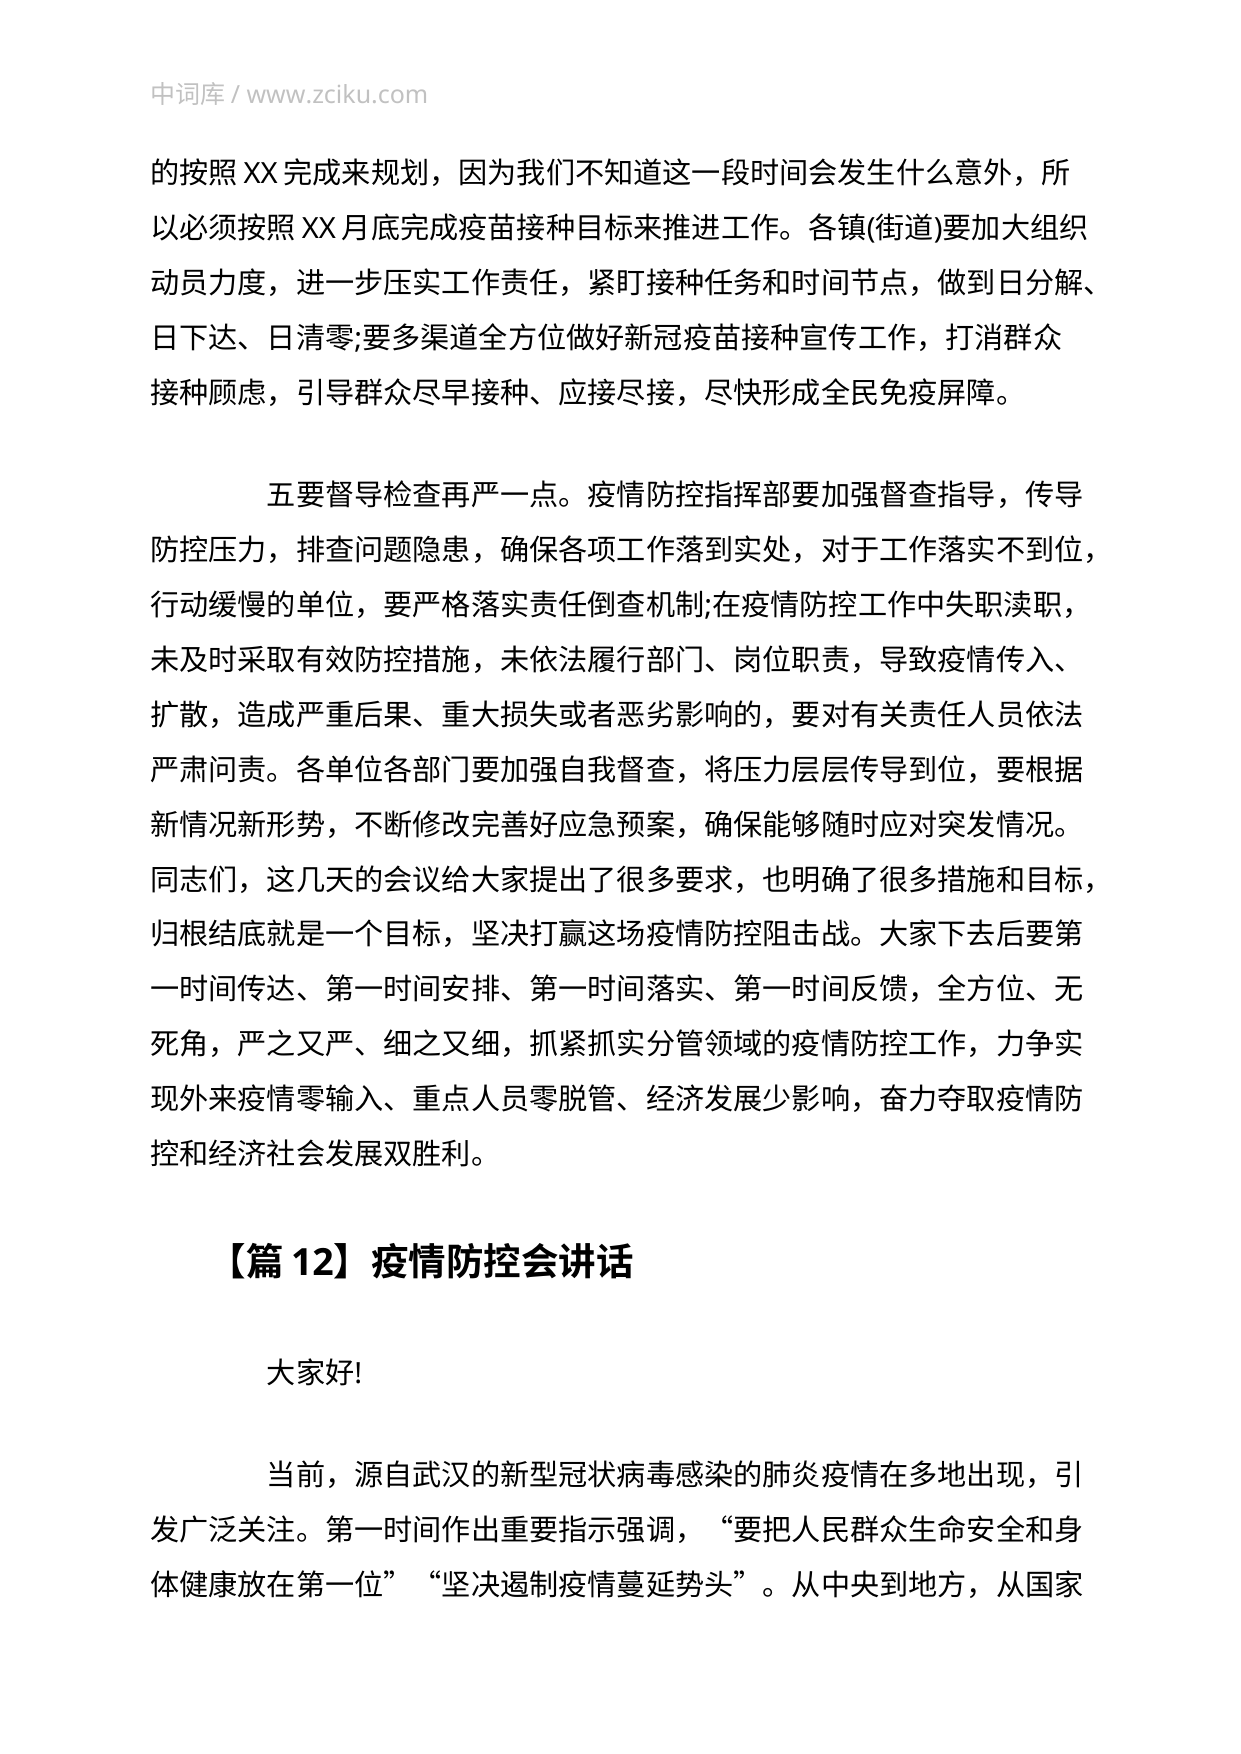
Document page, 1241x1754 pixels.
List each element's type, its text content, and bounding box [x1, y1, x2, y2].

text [150, 1452, 1090, 1604]
text 【篇12】疫情防控会讲话 [150, 1232, 1090, 1287]
text 五要督导检查再严一点。疫情防控指挥部要加强督查指导，传导防控压力，排查问题隐患，确保各项工作落到实处，对于工作落实不到位，行动缓慢的单位，要严格落实责任倒查机制;在疫情防控工作中失职渎职，未及时采取有效防控措施，未依法履行部门、岗位职责，导致疫情传入、扩散，造成严重后果、重大损失或者恶劣影响的，要对有关责任人员依法严肃问责。各单位各部门要加强自我督查，将压力层层传导到位，要根据新情况新形势，不断修改完善好应急预案，确保能够随时应对突发情况。同志们，这几天的会议给大家提出了很多要求，也明确了很多措施和目标，归根结底就是一个目标，坚决打赢这场疫情防控阻击战。大家下去后要第一时间传达、第一时间安排、第一时间落实、第一时间反馈，全方位、无死角，严之又严、细之又细，抓紧抓实分管领域的疫情防控工作，力争实现外来疫情零输入、重点人员零脱管、经济发展少影响，奋力夺取疫情防控和经济社会发展双胜利。 [150, 472, 1090, 1173]
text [150, 150, 1090, 412]
text 大家好! [150, 1350, 1090, 1392]
